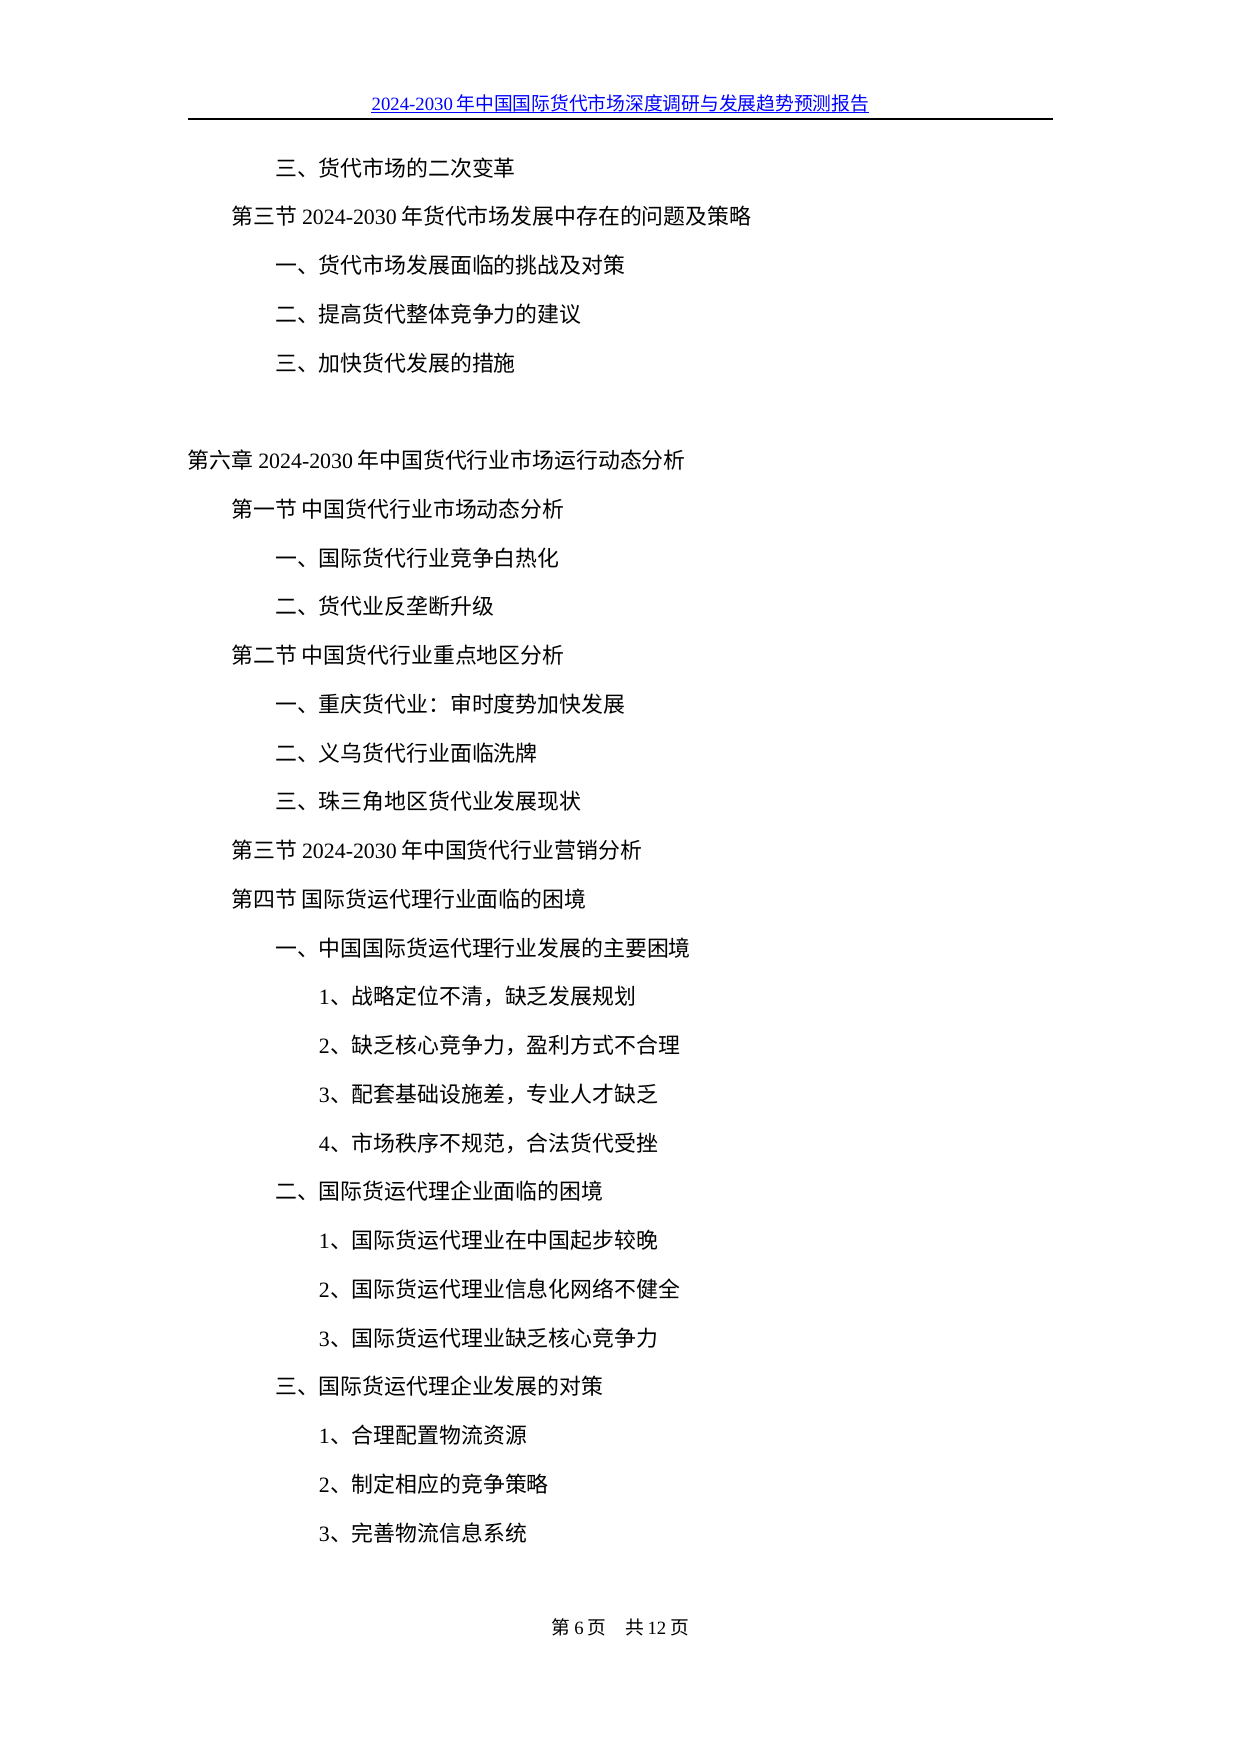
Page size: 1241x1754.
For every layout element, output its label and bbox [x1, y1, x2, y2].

text [187, 150, 1053, 1548]
